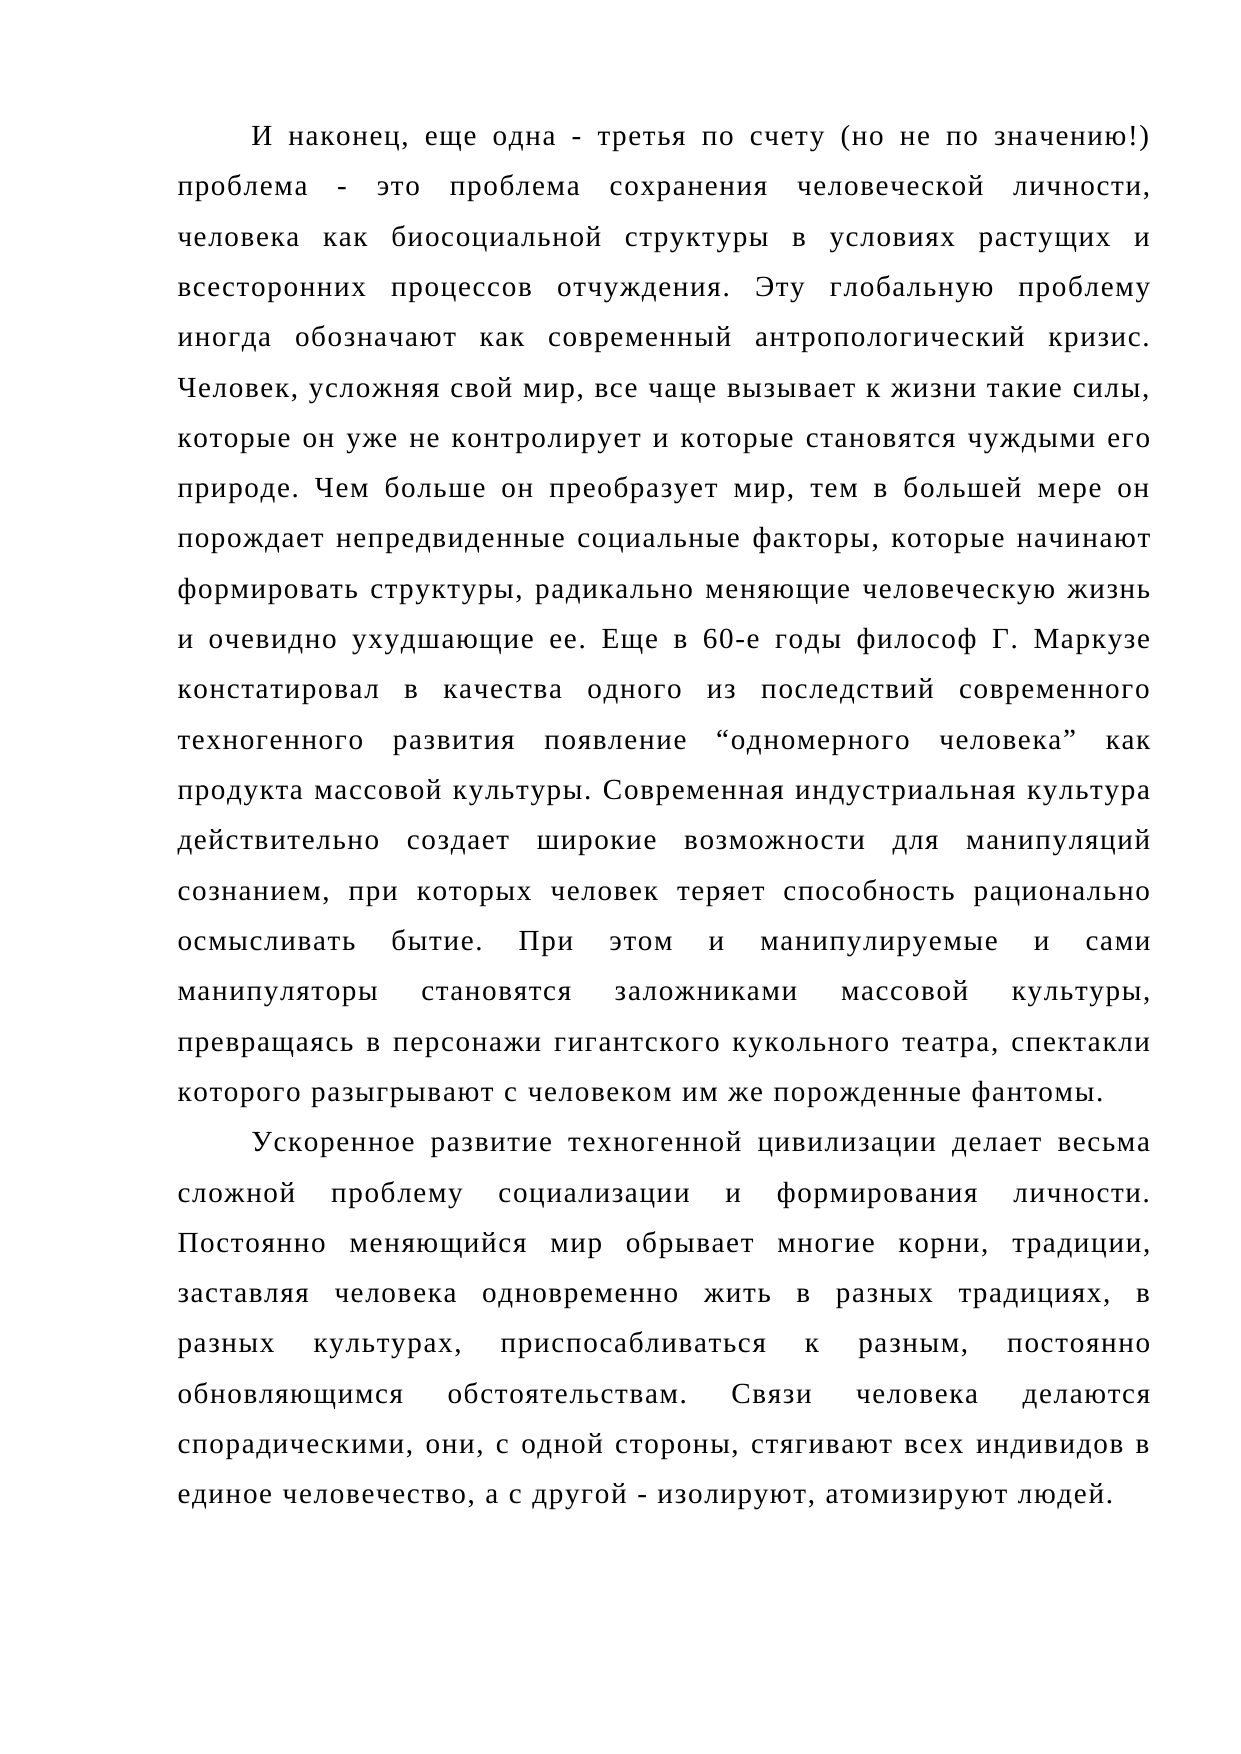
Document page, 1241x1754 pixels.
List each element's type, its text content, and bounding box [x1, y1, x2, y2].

text И наконец, еще одна - третья по счету (но не по значению!) проблема - это проблема сохранения человеческой личности, человека как биосоциальной структуры в условиях растущих и всесторонних процессов отчуждения. Эту глобальную проблему иногда обозначают как современный антропологический кризис. Человек, усложняя свой мир, все чаще вызывает к жизни такие силы, которые он уже не контролирует и которые становятся чуждыми его природе. Чем больше он преобразует мир, тем в большей мере он порождает непредвиденные социальные факторы, которые начинают формировать структуры, радикально меняющие человеческую жизнь и очевидно ухудшающие ее. Еще в 60-е годы философ Г. Маркузе констатировал в качества одного из последствий современного техногенного развития появление “одномерного человека” как продукта массовой культуры. Современная индустриальная культура действительно создает широкие возможности для манипуляций сознанием, при которых человек теряет способность рационально осмысливать бытие. При этом и манипулируемые и сами манипуляторы становятся заложниками массовой культуры, превращаясь в персонажи гигантского кукольного театра, спектакли которого разыгрывают с человеком им же порожденные фантомы. [177, 118, 1152, 1108]
text Ускоренное развитие техногенной цивилизации делает весьма сложной проблему социализации и формирования личности. Постоянно меняющийся мир обрывает многие корни, традиции, заставляя человека одновременно жить в разных традициях, в разных культурах, приспосабливаться к разным, постоянно обновляющимся обстоятельствам. Связи человека делаются спорадическими, они, с одной стороны, стягивают всех индивидов в единое человечество, а с другой - изолируют, атомизируют людей. [177, 1124, 1152, 1510]
